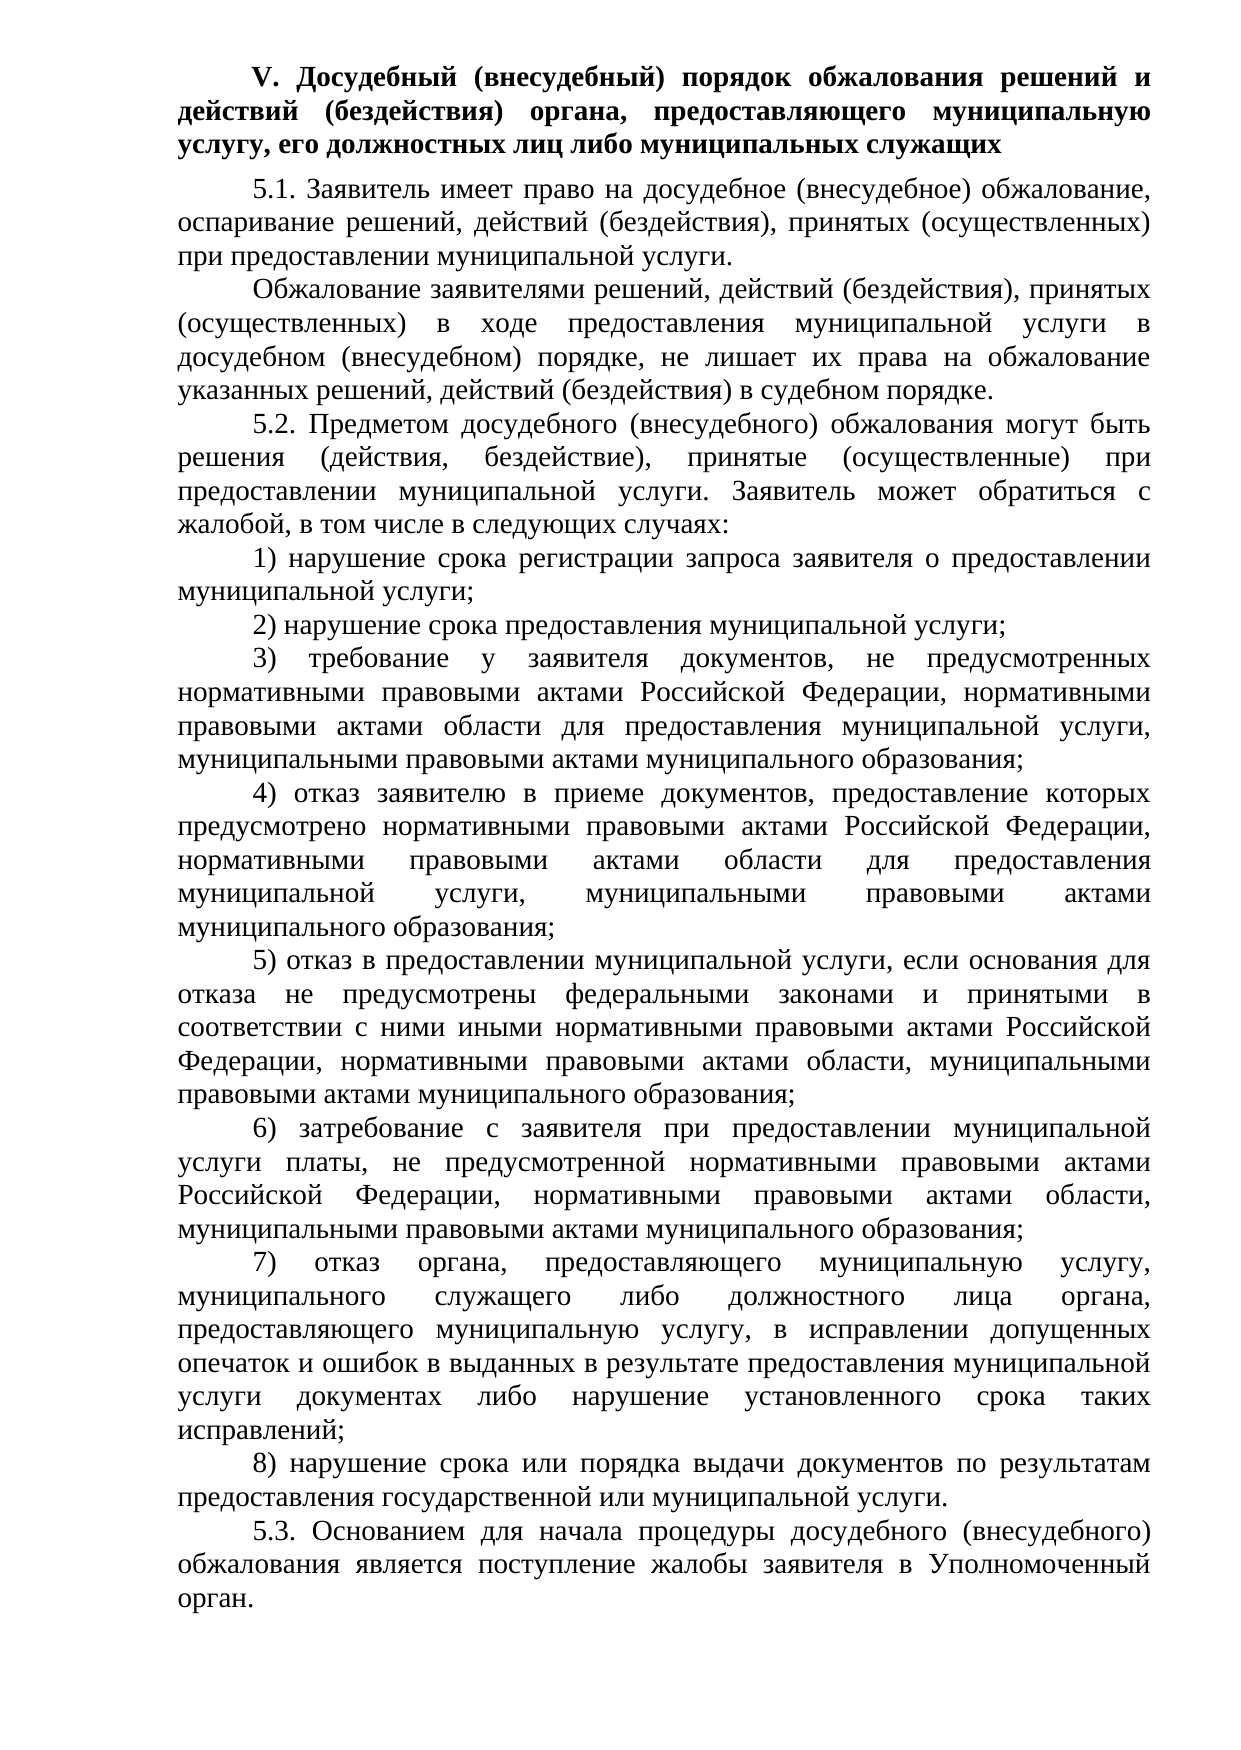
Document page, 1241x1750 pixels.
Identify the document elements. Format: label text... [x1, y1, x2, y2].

text 6) затребование с заявителя при предоставлении муниципальной услуги платы, не предусмотренной нормативными правовыми актами Российской Федерации, нормативными правовыми актами области, муниципальными правовыми актами муниципального образования; [177, 1110, 1152, 1244]
text 5.1. Заявитель имеет право на досудебное (внесудебное) обжалование, оспаривание решений, действий (бездействия), принятых (осуществленных) при предоставлении муниципальной услуги. [177, 171, 1152, 272]
text 1) нарушение срока регистрации запроса заявителя о предоставлении муниципальной услуги; [177, 540, 1152, 607]
text 4) отказ заявителю в приеме документов, предоставление которых предусмотрено нормативными правовыми актами Российской Федерации, нормативными правовыми актами области для предоставления муниципальной услуги, муниципальными правовыми актами муниципального образования; [177, 775, 1152, 942]
text Обжалование заявителями решений, действий (бездействия), принятых (осуществленных) в ходе предоставления муниципальной услуги в досудебном (внесудебном) порядке, не лишает их права на обжалование указанных решений, действий (бездействия) в судебном порядке. [177, 272, 1152, 406]
text 5.3. Основанием для начала процедуры досудебного (внесудебного) обжалования является поступление жалобы заявителя в Уполномоченный орган. [177, 1513, 1152, 1613]
text V. Досудебный (внесудебный) порядок обжалования решений и действий (бездействия) органа, предоставляющего муниципальную услугу, его должностных лиц либо муниципальных служащих [177, 59, 1152, 160]
text 8) нарушение срока или порядка выдачи документов по результатам предоставления государственной или муниципальной услуги. [177, 1446, 1152, 1513]
text 2) нарушение срока предоставления муниципальной услуги; [177, 607, 1152, 641]
text 5) отказ в предоставлении муниципальной услуги, если основания для отказа не предусмотрены федеральными законами и принятыми в соответствии с ними иными нормативными правовыми актами Российской Федерации, нормативными правовыми актами области, муниципальными правовыми актами муниципального образования; [177, 942, 1152, 1110]
text 5.2. Предметом досудебного (внесудебного) обжалования могут быть решения (действия, бездействие), принятые (осуществленные) при предоставлении муниципальной услуги. Заявитель может обратиться с жалобой, в том числе в следующих случаях: [177, 406, 1152, 540]
text 7) отказ органа, предоставляющего муниципальную услугу, муниципального служащего либо должностного лица органа, предоставляющего муниципальную услугу, в исправлении допущенных опечаток и ошибок в выданных в результате предоставления муниципальной услуги документах либо нарушение установленного срока таких исправлений; [177, 1244, 1152, 1446]
text 3) требование у заявителя документов, не предусмотренных нормативными правовыми актами Российской Федерации, нормативными правовыми актами области для предоставления муниципальной услуги, муниципальными правовыми актами муниципального образования; [177, 641, 1152, 775]
